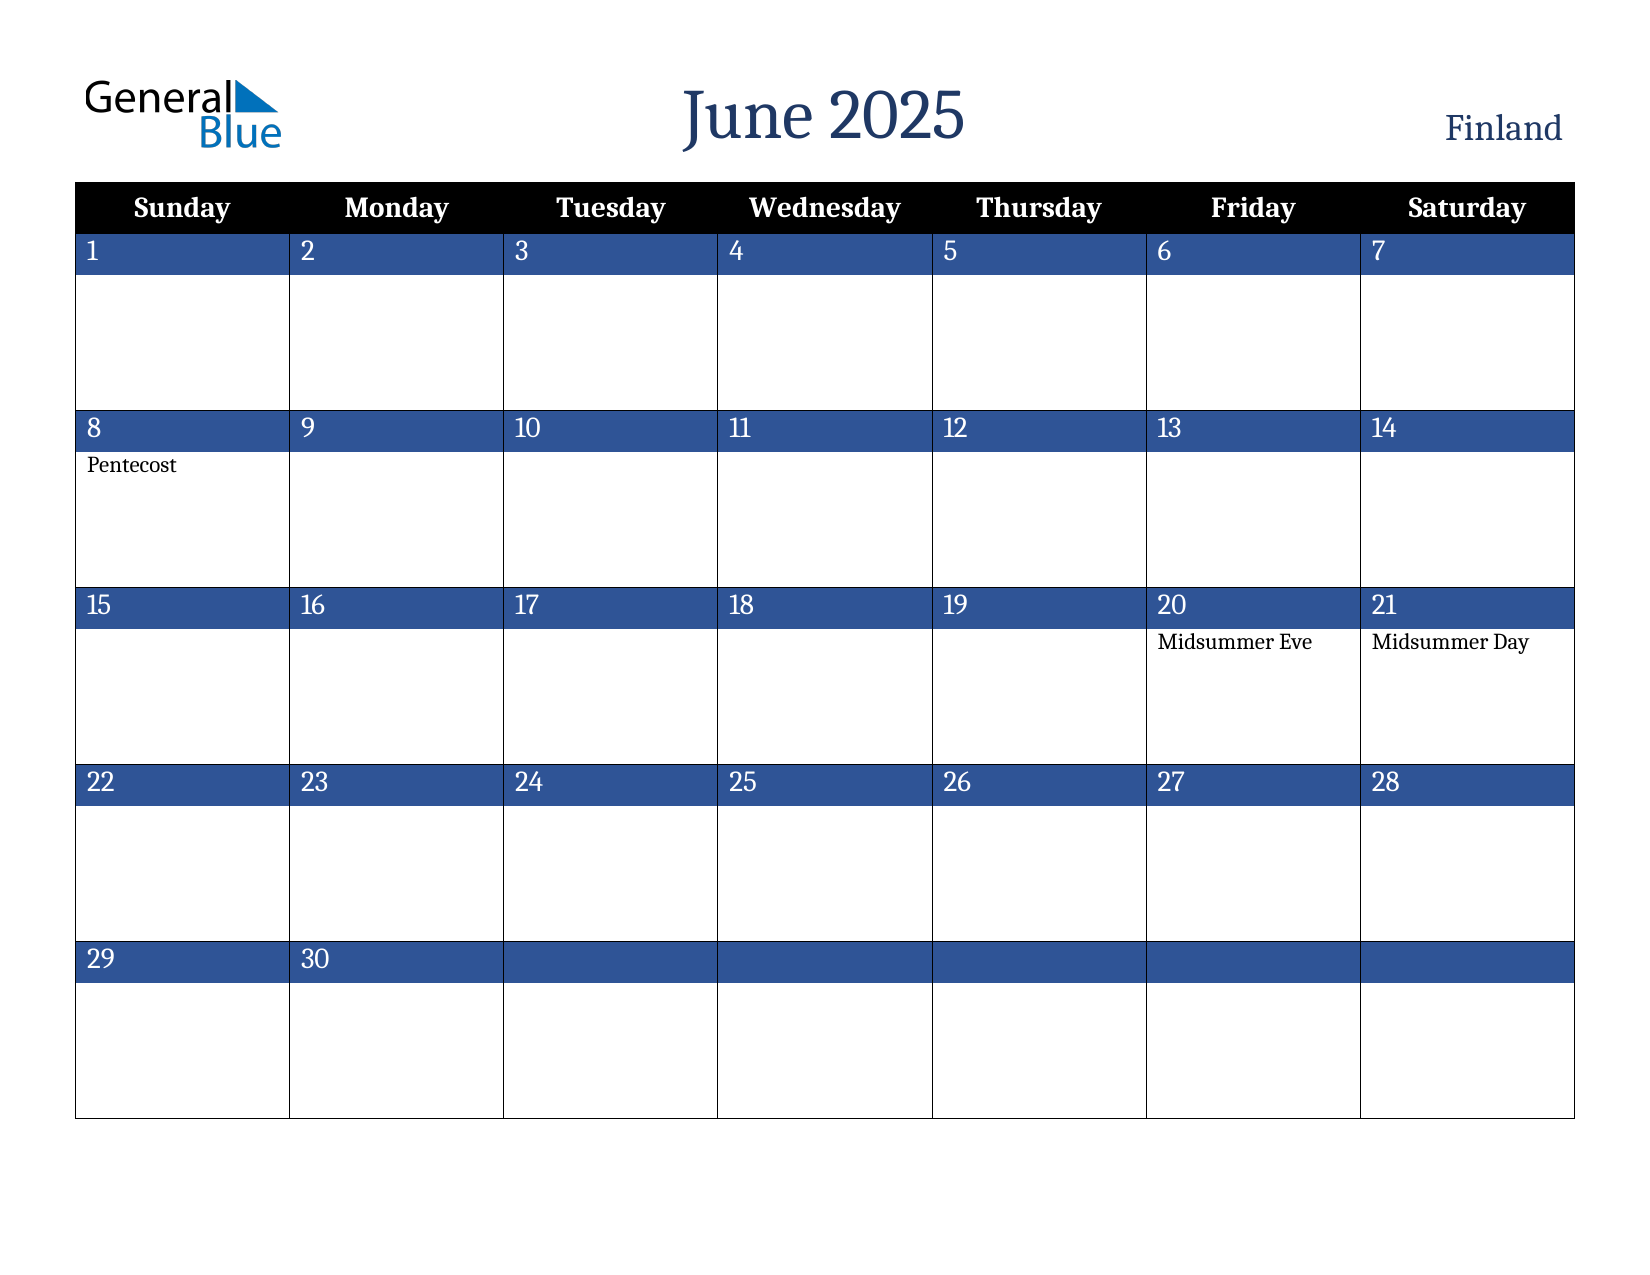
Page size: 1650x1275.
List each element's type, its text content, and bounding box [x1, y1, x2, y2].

table_cell 11 [718, 411, 932, 452]
table_cell 7 [1361, 234, 1574, 275]
table_cell [1361, 275, 1574, 410]
table_cell [718, 629, 932, 764]
table_cell [504, 942, 717, 983]
table_cell 23 [290, 765, 503, 806]
table_cell 19 [933, 588, 1146, 629]
table_cell 4 [718, 234, 932, 275]
table_cell [504, 275, 717, 410]
table_cell 14 [1361, 411, 1574, 452]
table_cell [1147, 942, 1360, 983]
table_cell 27 [1147, 765, 1360, 806]
table_cell [504, 452, 717, 587]
table_cell [290, 629, 503, 764]
table_cell [290, 275, 503, 410]
table_cell [933, 275, 1146, 410]
table_cell [290, 806, 503, 941]
table_cell 26 [933, 765, 1146, 806]
table_cell Thursday [933, 183, 1146, 233]
table_cell 2 [290, 234, 503, 275]
table_cell 6 [1147, 234, 1360, 275]
table_cell [933, 942, 1146, 983]
table_cell [933, 806, 1146, 941]
table_cell [76, 275, 289, 410]
table_cell [1361, 942, 1574, 983]
table_cell 30 [290, 942, 503, 983]
table_cell 29 [76, 942, 289, 983]
table_cell Midsummer Day [1361, 629, 1574, 764]
table_header June 2025 [504, 75, 1146, 182]
table_cell 16 [290, 588, 503, 629]
table_cell [290, 983, 503, 1118]
table_cell 12 [933, 411, 1146, 452]
table_cell [504, 806, 717, 941]
table_cell [76, 806, 289, 941]
table_header [76, 75, 503, 182]
table_cell Sunday [76, 183, 289, 233]
table_cell [718, 983, 932, 1118]
table_cell 15 [76, 588, 289, 629]
table_cell Midsummer Eve [1147, 629, 1360, 764]
table_cell Friday [1147, 183, 1360, 233]
table_cell [933, 629, 1146, 764]
table_cell [1361, 806, 1574, 941]
table_cell 17 [504, 588, 717, 629]
table_cell [76, 629, 289, 764]
table_cell [290, 452, 503, 587]
table_cell [933, 452, 1146, 587]
table_cell [76, 983, 289, 1118]
table_cell [1147, 452, 1360, 587]
table_cell Saturday [1361, 183, 1574, 233]
table_cell Monday [290, 183, 503, 233]
table_cell [718, 275, 932, 410]
table_cell [718, 452, 932, 587]
table_cell 1 [76, 234, 289, 275]
table_cell [504, 983, 717, 1118]
table_cell 24 [504, 765, 717, 806]
table_cell [718, 806, 932, 941]
table_cell [718, 942, 932, 983]
table_cell 8 [76, 411, 289, 452]
table_cell 22 [76, 765, 289, 806]
table_cell 5 [933, 234, 1146, 275]
table_cell [504, 629, 717, 764]
table_cell Tuesday [504, 183, 717, 233]
table_cell [1147, 983, 1360, 1118]
table_cell 3 [504, 234, 717, 275]
table_cell 18 [718, 588, 932, 629]
table_cell 13 [1147, 411, 1360, 452]
table_cell [933, 983, 1146, 1118]
table_cell Pentecost [76, 452, 289, 587]
table_cell 20 [1147, 588, 1360, 629]
table_cell 25 [718, 765, 932, 806]
table_cell [1147, 275, 1360, 410]
table_cell 28 [1361, 765, 1574, 806]
picture [86, 80, 281, 148]
table_cell 9 [290, 411, 503, 452]
table_cell 21 [1361, 588, 1574, 629]
table_header Finland [1146, 75, 1574, 182]
table_cell [1361, 452, 1574, 587]
table_cell [1147, 806, 1360, 941]
table_cell 10 [504, 411, 717, 452]
table_cell [1361, 983, 1574, 1118]
table_cell Wednesday [718, 183, 932, 233]
